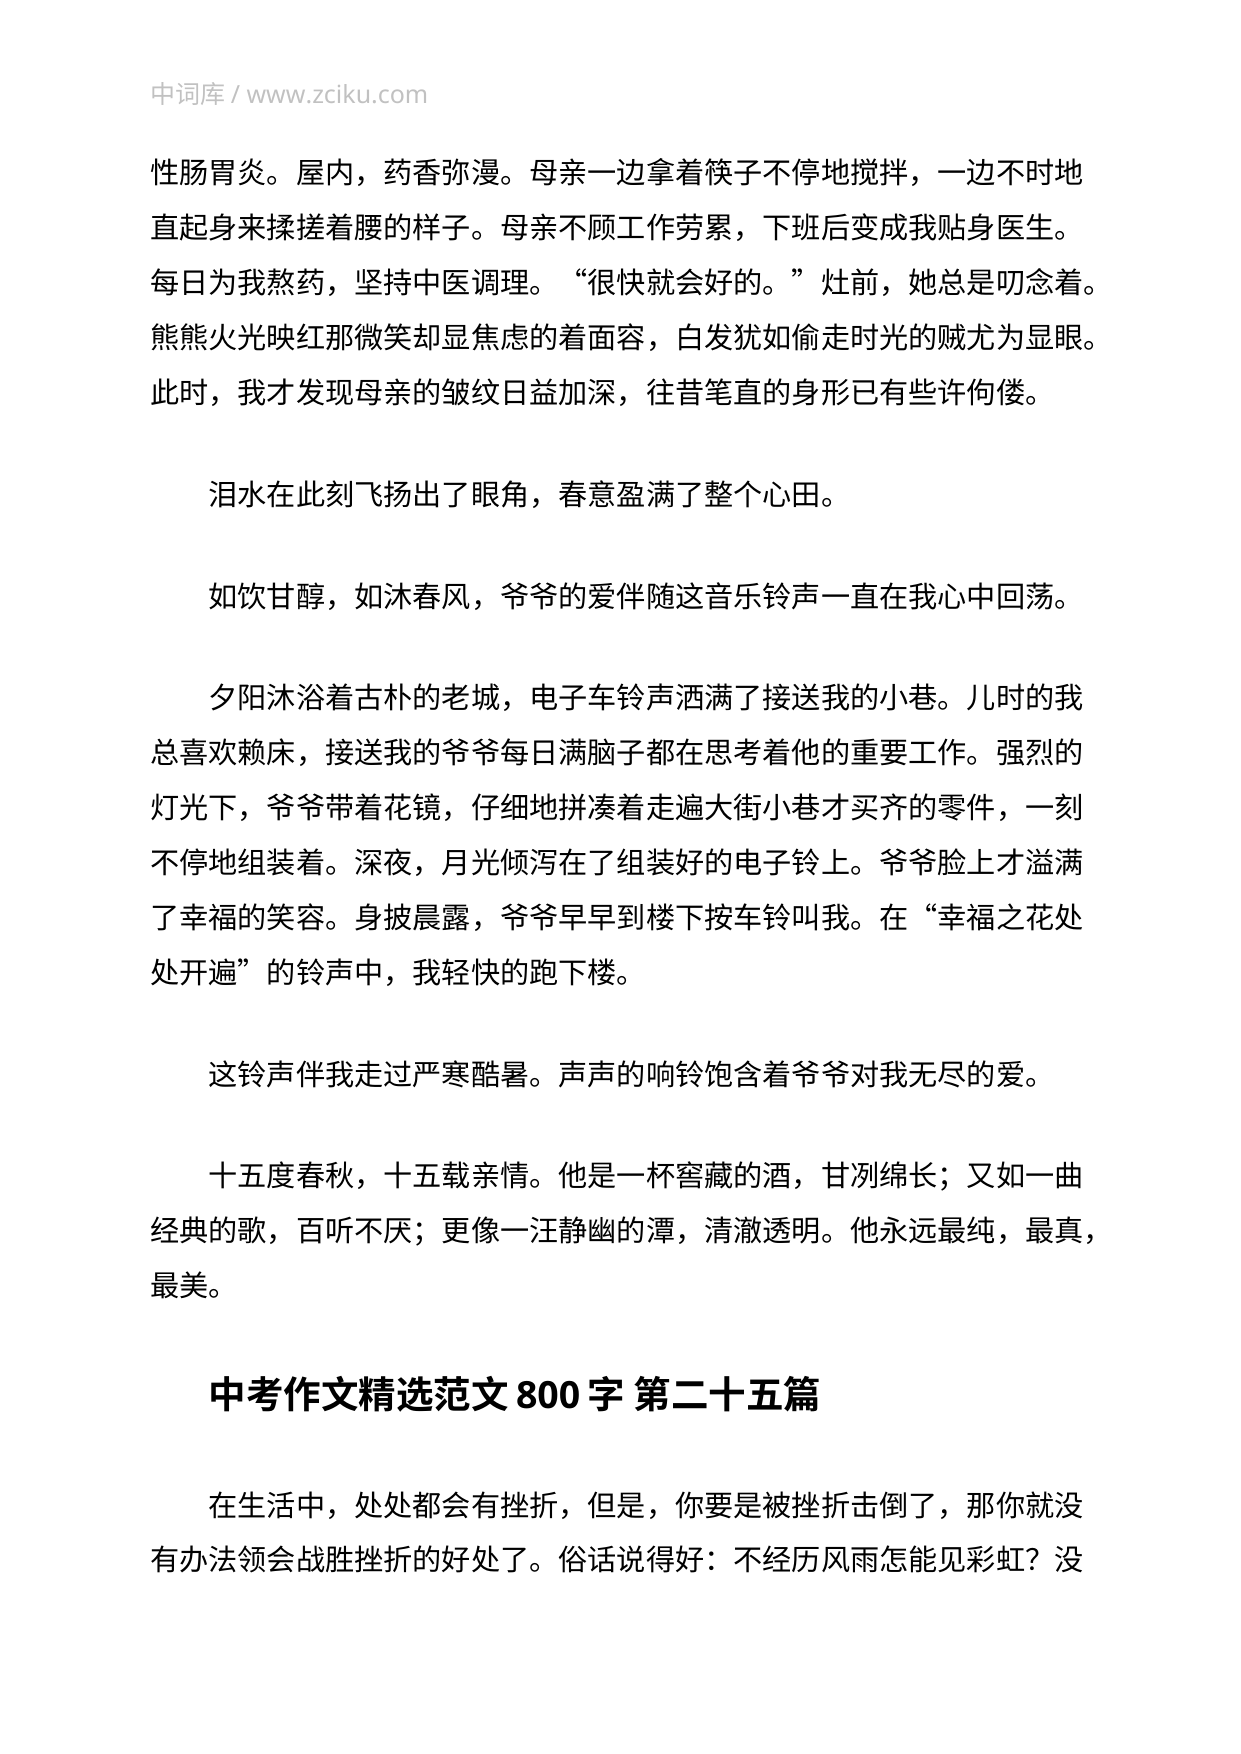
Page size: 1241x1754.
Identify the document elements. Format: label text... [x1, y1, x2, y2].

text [150, 1482, 1090, 1579]
text 如饮甘醇，如沐春风，爷爷的爱伴随这音乐铃声一直在我心中回荡。 [150, 573, 1090, 615]
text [150, 150, 1090, 412]
text 中考作文精选范文800字 第二十五篇 [150, 1364, 1090, 1419]
text 泪水在此刻飞扬出了眼角，春意盈满了整个心田。 [150, 471, 1090, 514]
text 这铃声伴我走过严寒酷暑。声声的响铃饱含着爷爷对我无尽的爱。 [150, 1051, 1090, 1093]
text 夕阳沐浴着古朴的老城，电子车铃声洒满了接送我的小巷。儿时的我总喜欢赖床，接送我的爷爷每日满脑子都在思考着他的重要工作。强烈的灯光下，爷爷带着花镜，仔细地拼凑着走遍大街小巷才买齐的零件，一刻不停地组装着。深夜，月光倾泻在了组装好的电子铃上。爷爷脸上才溢满了幸福的笑容。身披晨露，爷爷早早到楼下按车铃叫我。在“幸福之花处处开遍”的铃声中，我轻快的跑下楼。 [150, 675, 1090, 992]
text 十五度春秋，十五载亲情。他是一杯窖藏的酒，甘冽绵长；又如一曲经典的歌，百听不厌；更像一汪静幽的潭，清澈透明。他永远最纯，最真，最美。 [150, 1153, 1090, 1305]
